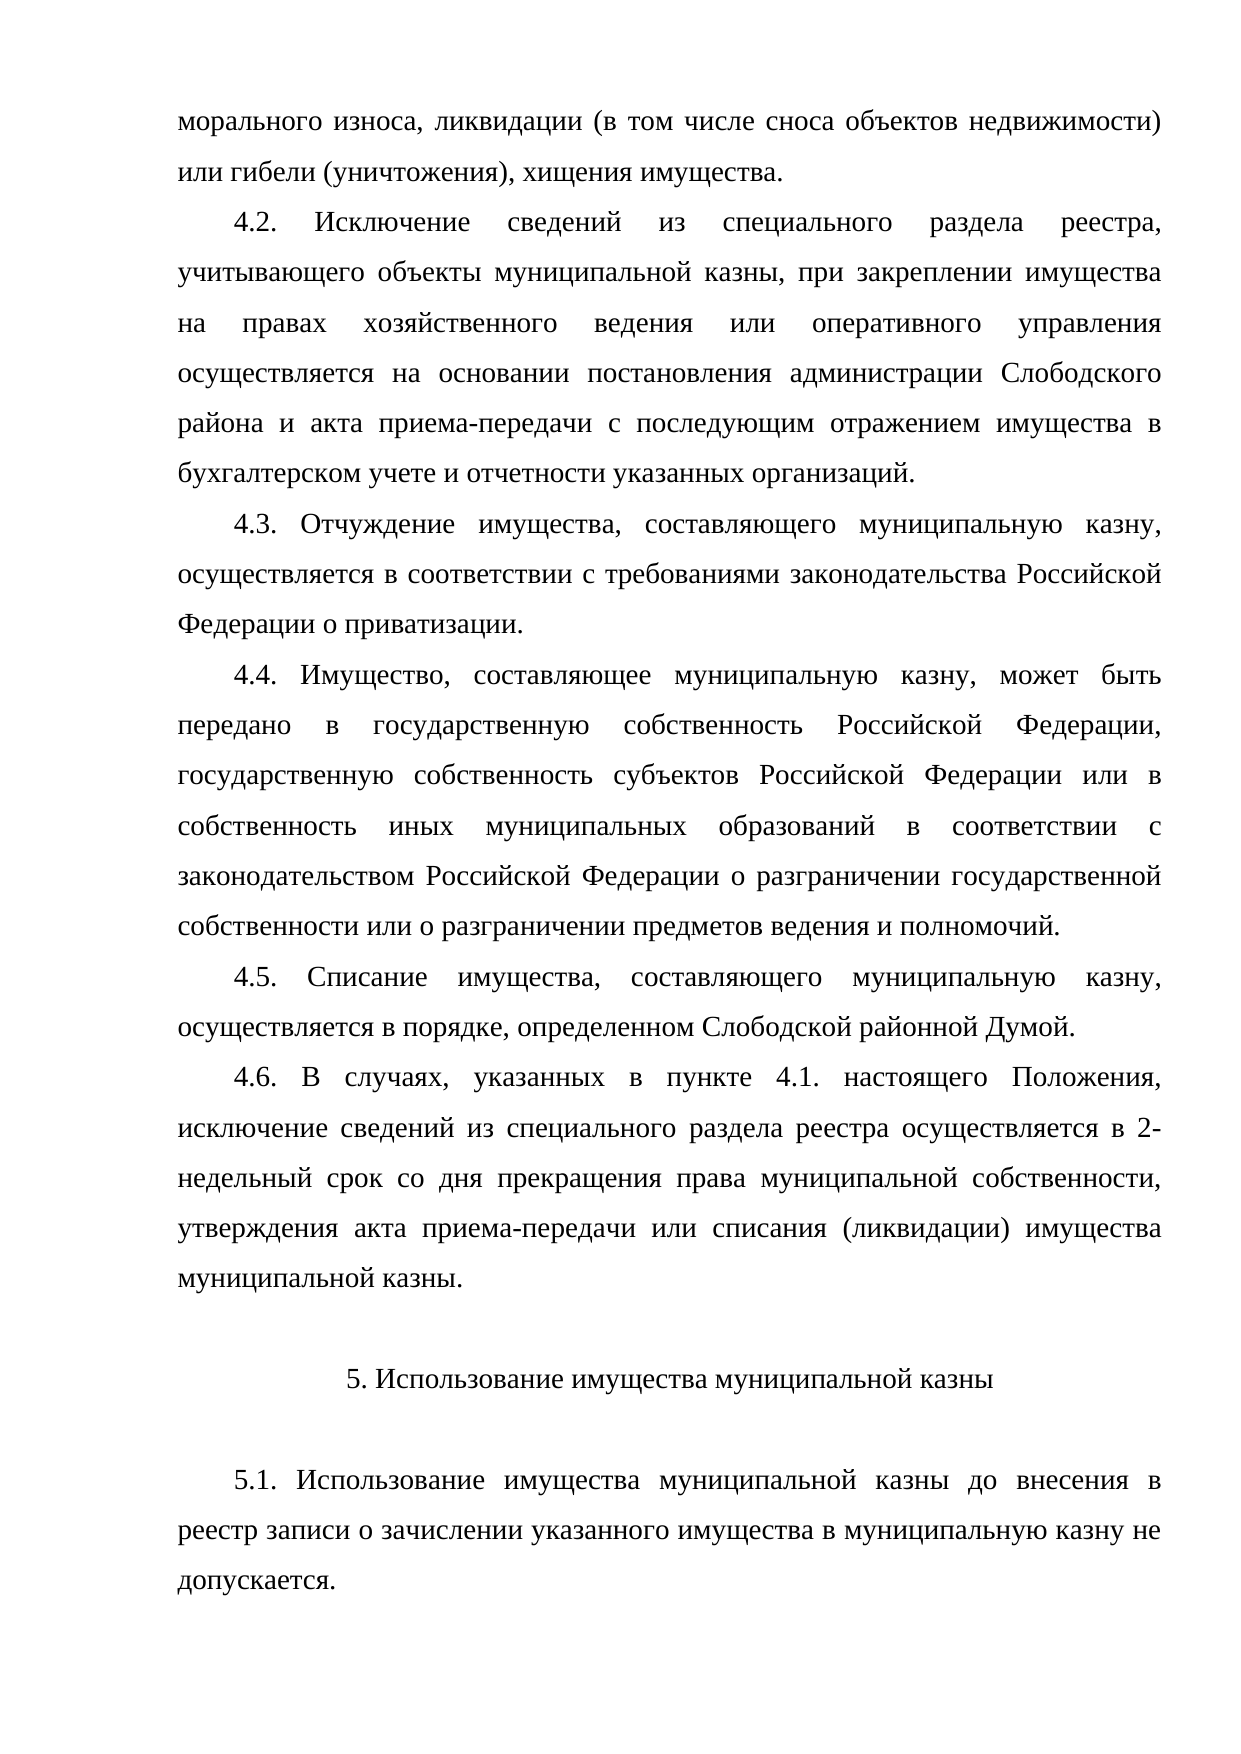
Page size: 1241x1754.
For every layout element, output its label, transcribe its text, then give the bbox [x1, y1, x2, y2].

text 5.1. Использование имущества муниципальной казны до внесения в реестр записи о зачислении указанного имущества в муниципальную казну не допускается. [177, 1462, 1162, 1596]
text 4.2. Исключение сведений из специального раздела реестра, учитывающего объекты муниципальной казны, при закреплении имущества на правах хозяйственного ведения или оперативного управления осуществляется на основании постановления администрации Слободского района и акта приема-передачи с последующим отражением имущества в бухгалтерском учете и отчетности указанных организаций. [177, 204, 1162, 489]
text 4.6. В случаях, указанных в пункте 4.1. настоящего Положения, исключение сведений из специального раздела реестра осуществляется в 2-недельный срок со дня прекращения права муниципальной собственности, утверждения акта приема-передачи или списания (ликвидации) имущества муниципальной казны. [177, 1059, 1162, 1294]
text 4.3. Отчуждение имущества, составляющего муниципальную казну, осуществляется в соответствии с требованиями законодательства Российской Федерации о приватизации. [177, 506, 1162, 640]
text 4.5. Списание имущества, составляющего муниципальную казну, осуществляется в порядке, определенном Слободской районной Думой. [177, 959, 1162, 1043]
text 4.4. Имущество, составляющее муниципальную казну, может быть передано в государственную собственность Российской Федерации, государственную собственность субъектов Российской Федерации или в собственность иных муниципальных образований в соответствии с законодательством Российской Федерации о разграничении государственной собственности или о разграничении предметов ведения и полномочий. [177, 657, 1162, 942]
text 5. Использование имущества муниципальной казны [177, 1361, 1162, 1395]
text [177, 103, 1162, 187]
